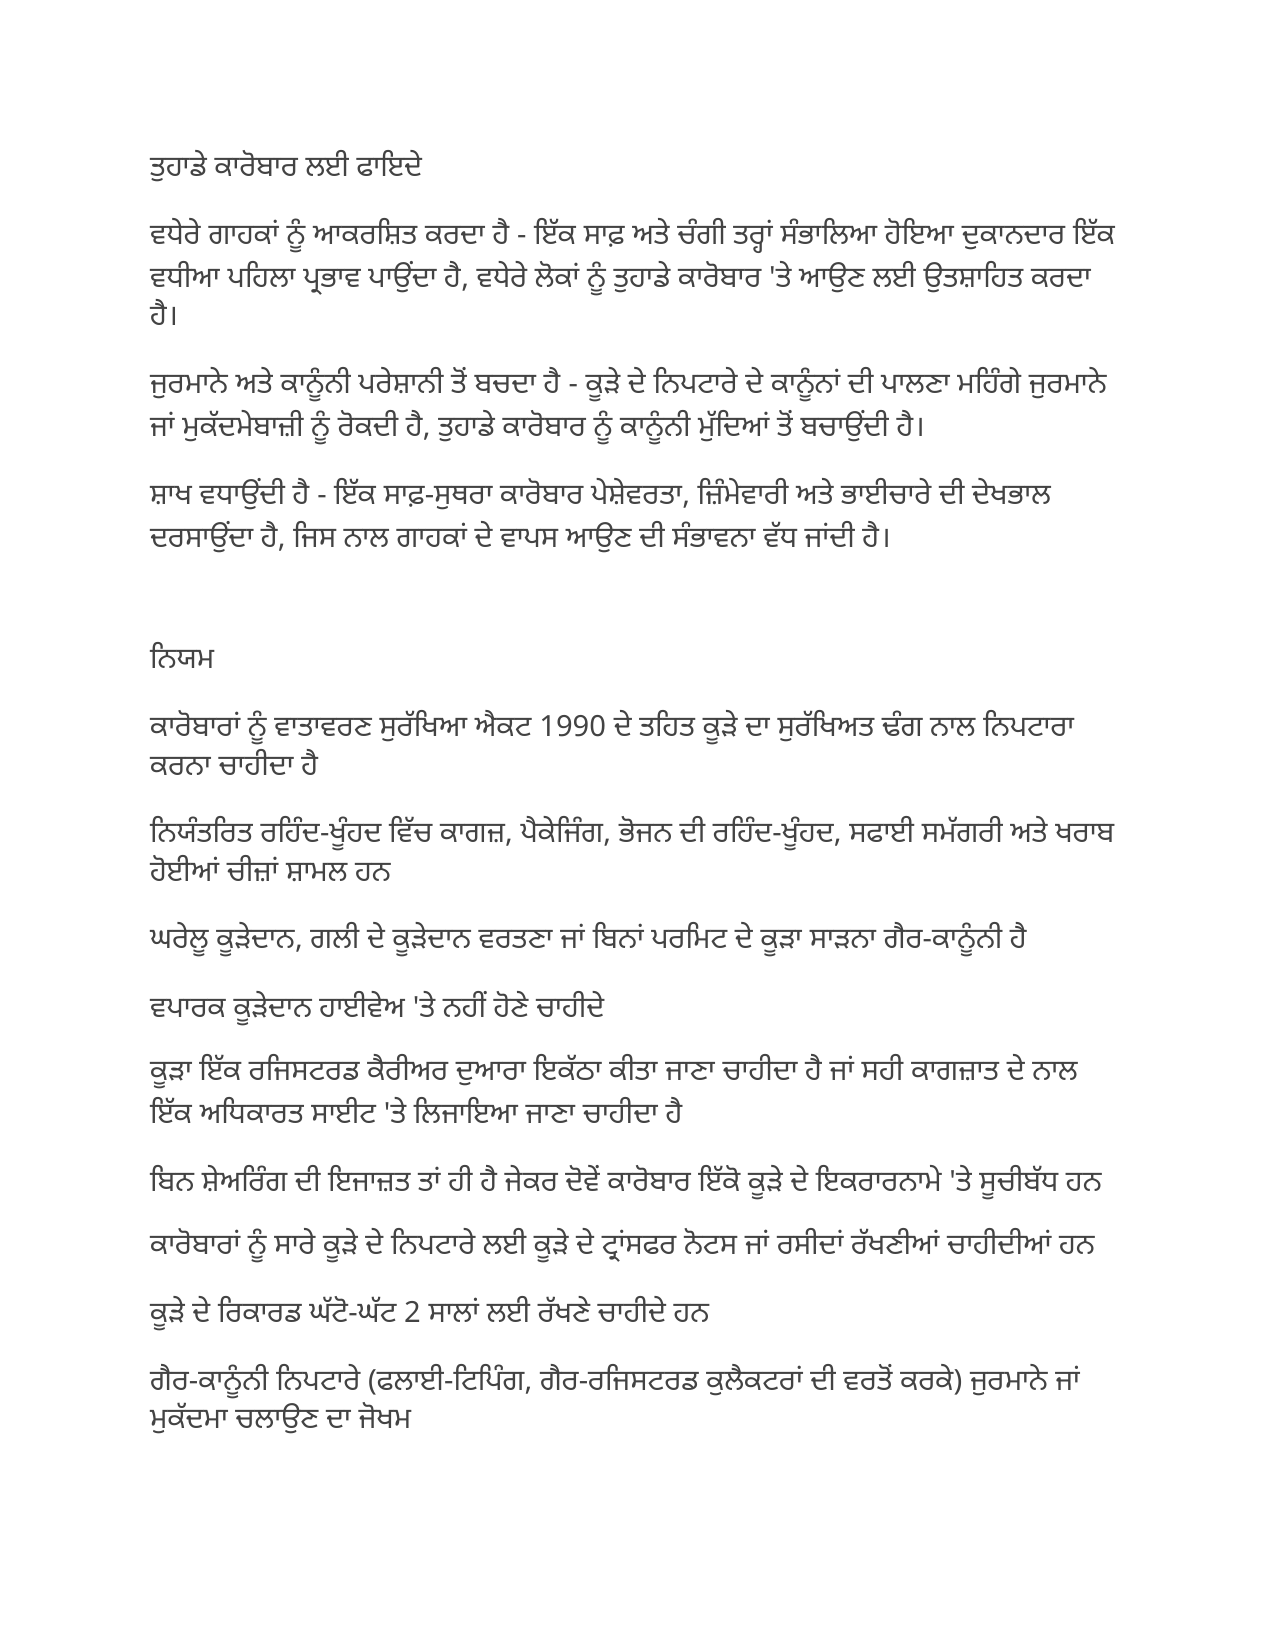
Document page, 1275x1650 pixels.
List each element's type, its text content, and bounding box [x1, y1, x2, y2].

subtitle ਕਾਰੋਬਾਰਾਂ ਨੂੰ ਵਾਤਾਵਰਣ ਸੁਰੱਖਿਆ ਐਕਟ 1990 ਦੇ ਤਹਿਤ ਕੂੜੇ ਦਾ ਸੁਰੱਖਿਅਤ ਢੰਗ ਨਾਲ ਨਿਪਟਾਰਾ ਕਰਨਾ ਚਾਹੀਦਾ ਹੈ [150, 706, 1125, 787]
subtitle ਕੂੜਾ ਇੱਕ ਰਜਿਸਟਰਡ ਕੈਰੀਅਰ ਦੁਆਰਾ ਇਕੱਠਾ ਕੀਤਾ ਜਾਣਾ ਚਾਹੀਦਾ ਹੈ ਜਾਂ ਸਹੀ ਕਾਗਜ਼ਾਤ ਦੇ ਨਾਲ ਇੱਕ ਅਧਿਕਾਰਤ ਸਾਈਟ 'ਤੇ ਲਿਜਾਇਆ ਜਾਣਾ ਚਾਹੀਦਾ ਹੈ [150, 1054, 1125, 1135]
subtitle ਕੂੜੇ ਦੇ ਰਿਕਾਰਡ ਘੱਟੋ-ਘੱਟ 2 ਸਾਲਾਂ ਲਈ ਰੱਖਣੇ ਚਾਹੀਦੇ ਹਨ [150, 1291, 1125, 1334]
subtitle ਬਿਨ ਸ਼ੇਅਰਿੰਗ ਦੀ ਇਜਾਜ਼ਤ ਤਾਂ ਹੀ ਹੈ ਜੇਕਰ ਦੋਵੇਂ ਕਾਰੋਬਾਰ ਇੱਕੋ ਕੂੜੇ ਦੇ ਇਕਰਾਰਨਾਮੇ 'ਤੇ ਸੂਚੀਬੱਧ ਹਨ [150, 1160, 1125, 1203]
subtitle ਨਿਯੰਤਰਿਤ ਰਹਿੰਦ-ਖੂੰਹਦ ਵਿੱਚ ਕਾਗਜ਼, ਪੈਕੇਜਿੰਗ, ਭੋਜਨ ਦੀ ਰਹਿੰਦ-ਖੂੰਹਦ, ਸਫਾਈ ਸਮੱਗਰੀ ਅਤੇ ਖਰਾਬ ਹੋਈਆਂ ਚੀਜ਼ਾਂ ਸ਼ਾਮਲ ਹਨ [150, 812, 1125, 893]
subtitle ਵਪਾਰਕ ਕੂੜੇਦਾਨ ਹਾਈਵੇਅ 'ਤੇ ਨਹੀਂ ਹੋਣੇ ਚਾਹੀਦੇ [150, 986, 1125, 1029]
subtitle ਤੁਹਾਡੇ ਕਾਰੋਬਾਰ ਲਈ ਫਾਇਦੇ [150, 150, 1125, 188]
subtitle ਨਿਯਮ [150, 643, 1125, 681]
subtitle ਵਧੇਰੇ ਗਾਹਕਾਂ ਨੂੰ ਆਕਰਸ਼ਿਤ ਕਰਦਾ ਹੈ - ਇੱਕ ਸਾਫ਼ ਅਤੇ ਚੰਗੀ ਤਰ੍ਹਾਂ ਸੰਭਾਲਿਆ ਹੋਇਆ ਦੁਕਾਨਦਾਰ ਇੱਕ ਵਧੀਆ ਪਹਿਲਾ ਪ੍ਰਭਾਵ ਪਾਉਂਦਾ ਹੈ, ਵਧੇਰੇ ਲੋਕਾਂ ਨੂੰ ਤੁਹਾਡੇ ਕਾਰੋਬਾਰ 'ਤੇ ਆਉਣ ਲਈ ਉਤਸ਼ਾਹਿਤ ਕਰਦਾ ਹੈ। [150, 213, 1125, 337]
subtitle ਗੈਰ-ਕਾਨੂੰਨੀ ਨਿਪਟਾਰੇ (ਫਲਾਈ-ਟਿਪਿੰਗ, ਗੈਰ-ਰਜਿਸਟਰਡ ਕੁਲੈਕਟਰਾਂ ਦੀ ਵਰਤੋਂ ਕਰਕੇ) ਜੁਰਮਾਨੇ ਜਾਂ ਮੁਕੱਦਮਾ ਚਲਾਉਣ ਦਾ ਜੋਖਮ [150, 1359, 1125, 1440]
subtitle ਸ਼ਾਖ ਵਧਾਉਂਦੀ ਹੈ - ਇੱਕ ਸਾਫ਼-ਸੁਥਰਾ ਕਾਰੋਬਾਰ ਪੇਸ਼ੇਵਰਤਾ, ਜ਼ਿੰਮੇਵਾਰੀ ਅਤੇ ਭਾਈਚਾਰੇ ਦੀ ਦੇਖਭਾਲ ਦਰਸਾਉਂਦਾ ਹੈ, ਜਿਸ ਨਾਲ ਗਾਹਕਾਂ ਦੇ ਵਾਪਸ ਆਉਣ ਦੀ ਸੰਭਾਵਨਾ ਵੱਧ ਜਾਂਦੀ ਹੈ। [150, 473, 1125, 559]
subtitle ਕਾਰੋਬਾਰਾਂ ਨੂੰ ਸਾਰੇ ਕੂੜੇ ਦੇ ਨਿਪਟਾਰੇ ਲਈ ਕੂੜੇ ਦੇ ਟ੍ਰਾਂਸਫਰ ਨੋਟਸ ਜਾਂ ਰਸੀਦਾਂ ਰੱਖਣੀਆਂ ਚਾਹੀਦੀਆਂ ਹਨ [150, 1228, 1125, 1266]
subtitle ਜੁਰਮਾਨੇ ਅਤੇ ਕਾਨੂੰਨੀ ਪਰੇਸ਼ਾਨੀ ਤੋਂ ਬਚਦਾ ਹੈ - ਕੂੜੇ ਦੇ ਨਿਪਟਾਰੇ ਦੇ ਕਾਨੂੰਨਾਂ ਦੀ ਪਾਲਣਾ ਮਹਿੰਗੇ ਜੁਰਮਾਨੇ ਜਾਂ ਮੁਕੱਦਮੇਬਾਜ਼ੀ ਨੂੰ ਰੋਕਦੀ ਹੈ, ਤੁਹਾਡੇ ਕਾਰੋਬਾਰ ਨੂੰ ਕਾਨੂੰਨੀ ਮੁੱਦਿਆਂ ਤੋਂ ਬਚਾਉਂਦੀ ਹੈ। [150, 362, 1125, 448]
subtitle ਘਰੇਲੂ ਕੂੜੇਦਾਨ, ਗਲੀ ਦੇ ਕੂੜੇਦਾਨ ਵਰਤਣਾ ਜਾਂ ਬਿਨਾਂ ਪਰਮਿਟ ਦੇ ਕੂੜਾ ਸਾੜਨਾ ਗੈਰ-ਕਾਨੂੰਨੀ ਹੈ [150, 918, 1125, 961]
